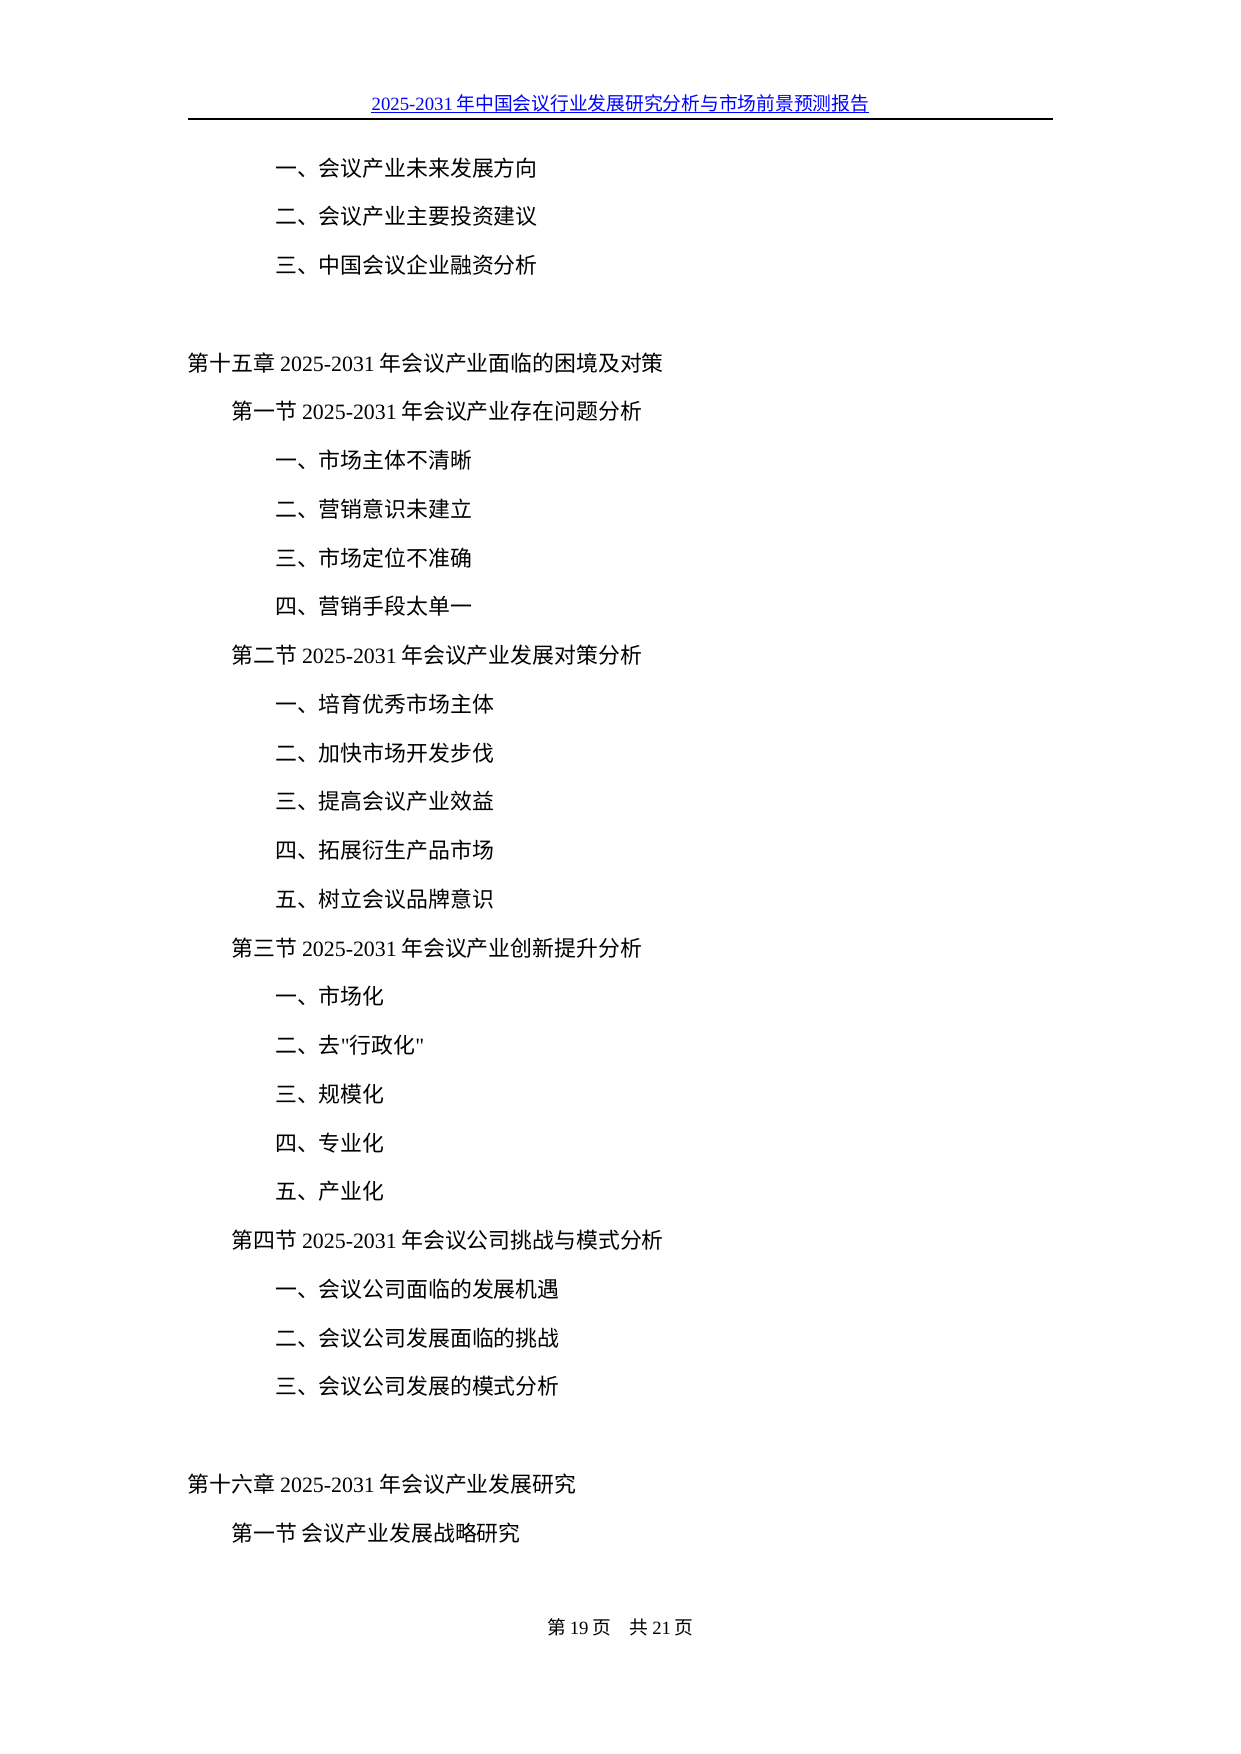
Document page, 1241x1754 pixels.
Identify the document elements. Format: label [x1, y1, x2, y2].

text [187, 150, 1053, 1548]
